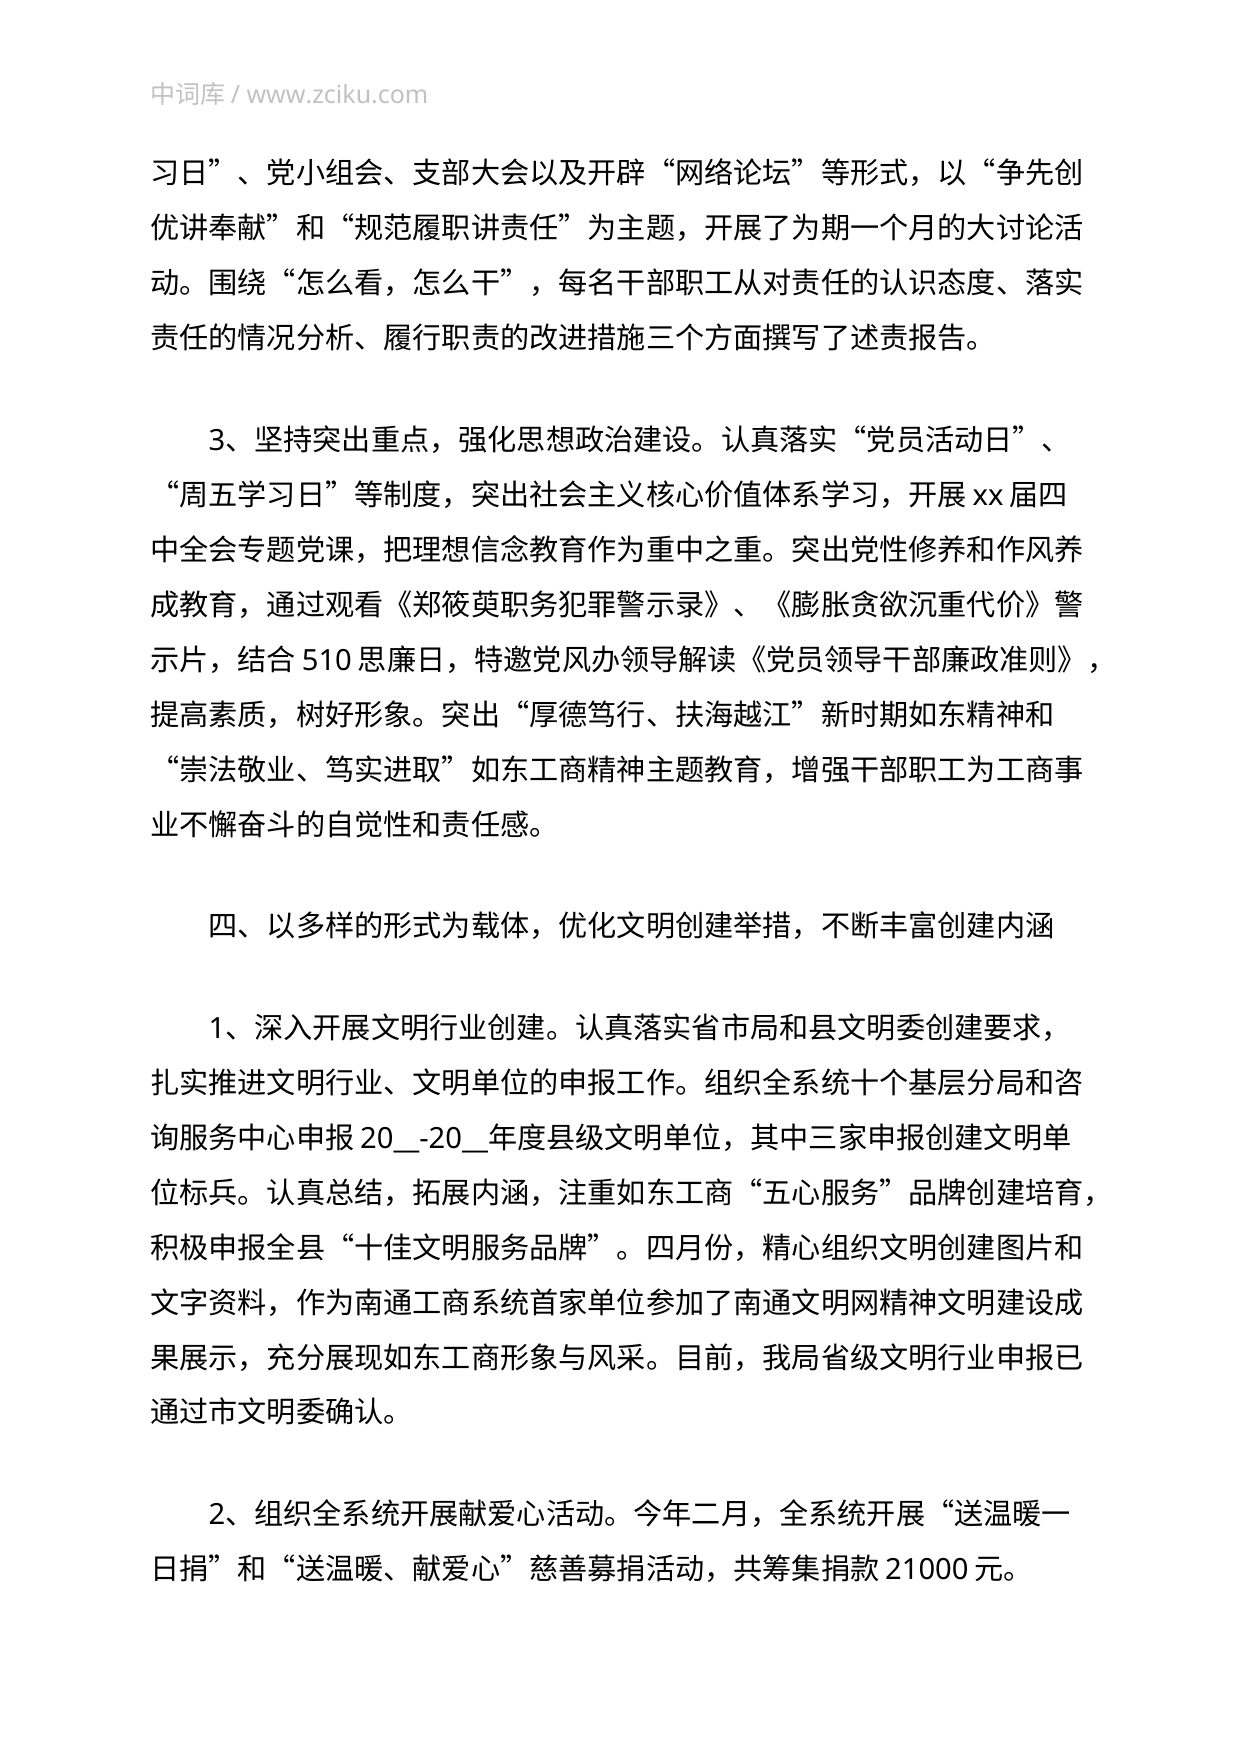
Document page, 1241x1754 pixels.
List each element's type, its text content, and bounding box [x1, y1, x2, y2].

text 2、组织全系统开展献爱心活动。今年二月，全系统开展“送温暖一日捐”和“送温暖、献爱心”慈善募捐活动，共筹集捐款21000元。 [150, 1491, 1090, 1588]
text 四、以多样的形式为载体，优化文明创建举措，不断丰富创建内涵 [150, 903, 1090, 945]
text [150, 150, 1090, 357]
text 3、坚持突出重点，强化思想政治建设。认真落实“党员活动日”、“周五学习日”等制度，突出社会主义核心价值体系学习，开展xx届四中全会专题党课，把理想信念教育作为重中之重。突出党性修养和作风养成教育，通过观看《郑筱萸职务犯罪警示录》、《膨胀贪欲沉重代价》警示片，结合510思廉日，特邀党风办领导解读《党员领导干部廉政准则》，提高素质，树好形象。突出“厚德笃行、扶海越江”新时期如东精神和“崇法敬业、笃实进取”如东工商精神主题教育，增强干部职工为工商事业不懈奋斗的自觉性和责任感。 [150, 416, 1090, 843]
text 1、深入开展文明行业创建。认真落实省市局和县文明委创建要求，扎实推进文明行业、文明单位的申报工作。组织全系统十个基层分局和咨询服务中心申报20__-20__年度县级文明单位，其中三家申报创建文明单位标兵。认真总结，拓展内涵，注重如东工商“五心服务”品牌创建培育，积极申报全县“十佳文明服务品牌”。四月份，精心组织文明创建图片和文字资料，作为南通工商系统首家单位参加了南通文明网精神文明建设成果展示，充分展现如东工商形象与风采。目前，我局省级文明行业申报已通过市文明委确认。 [150, 1004, 1090, 1431]
